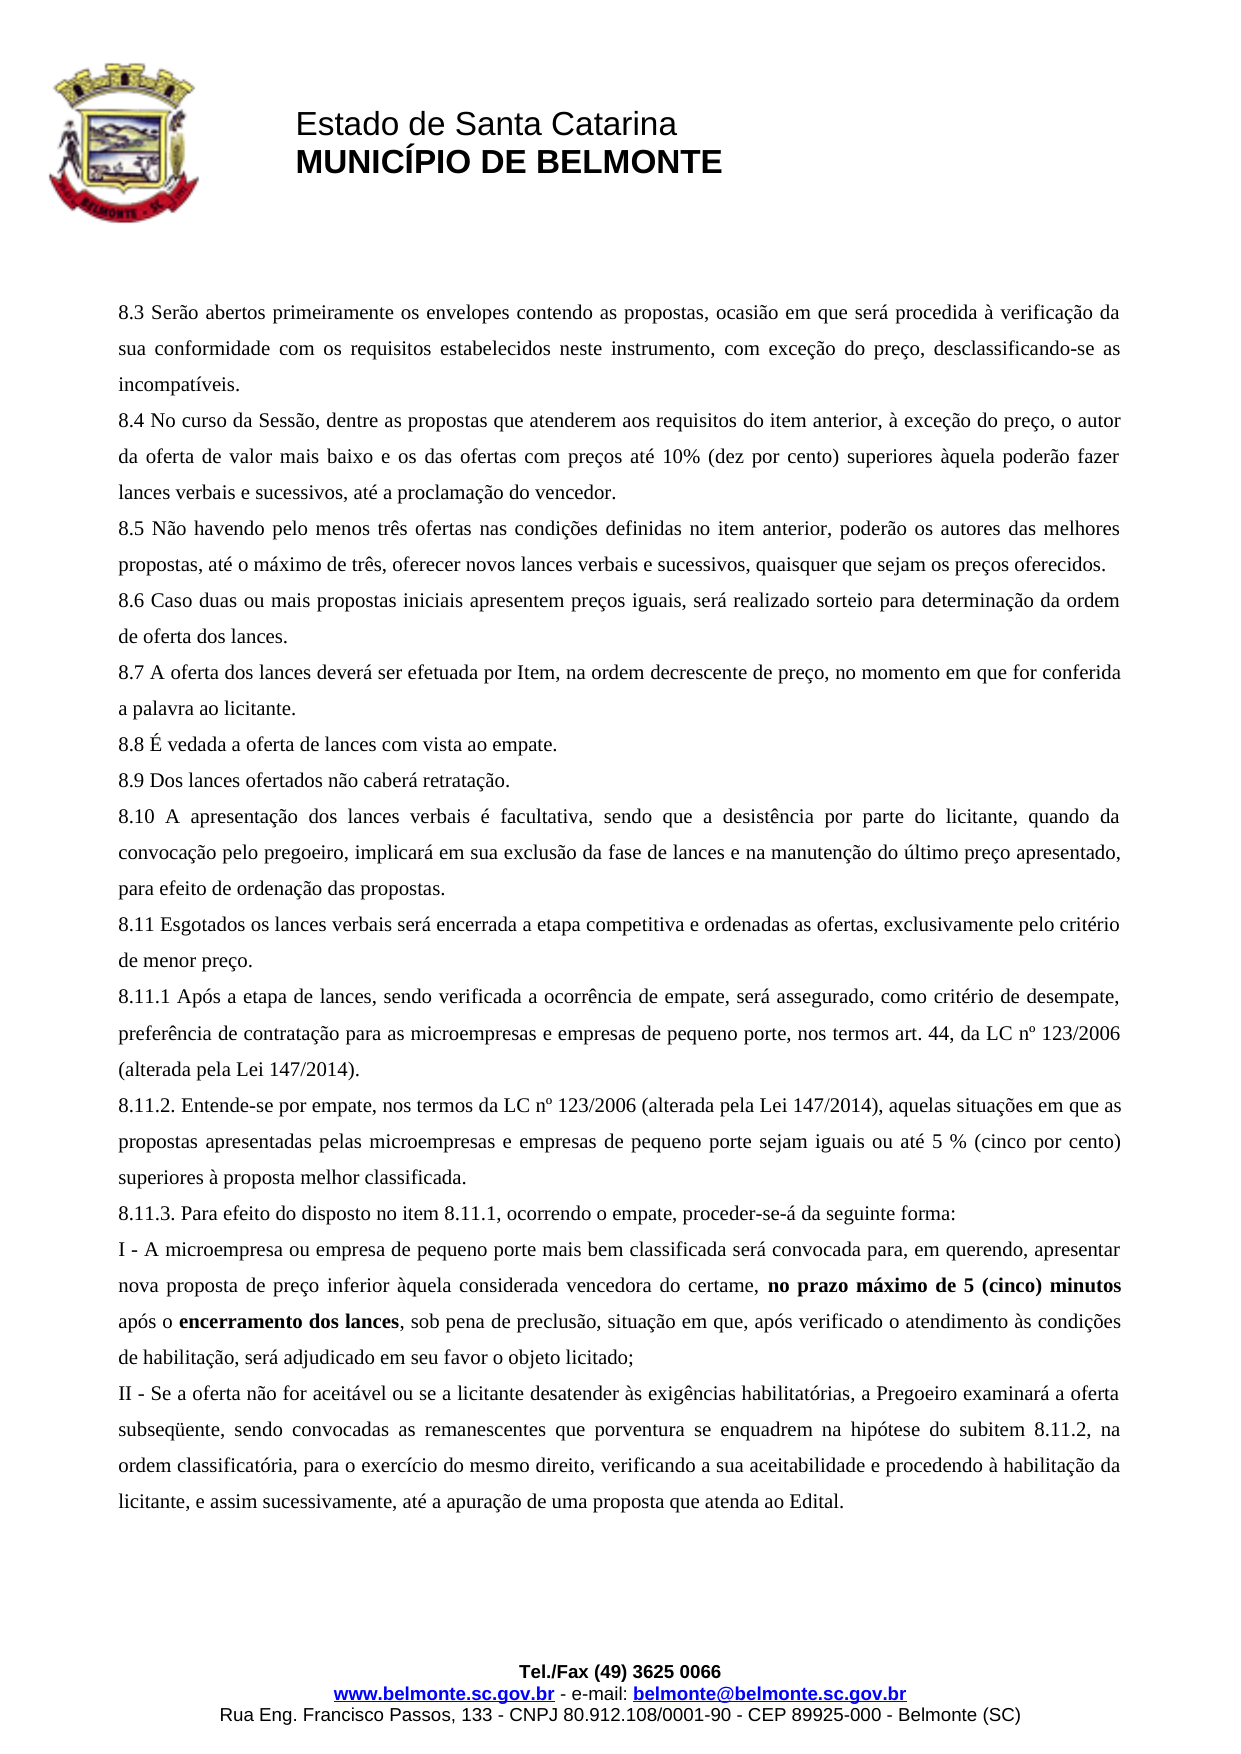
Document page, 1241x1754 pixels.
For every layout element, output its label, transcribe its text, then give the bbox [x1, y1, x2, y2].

text 8.3 Serão abertos primeiramente os envelopes contendo as propostas, ocasião em que será procedida à verificação da sua conformidade com os requisitos estabelecidos neste instrumento, com exceção do preço, desclassificando-se as incompatíveis. [118, 299, 1122, 396]
picture [26, 44, 225, 243]
text 8.6 Caso duas ou mais propostas iniciais apresentem preços iguais, será realizado sorteio para determinação da ordem de oferta dos lances. [118, 588, 1122, 648]
text 8.9 Dos lances ofertados não caberá retratação. [118, 768, 1122, 792]
text 8.5 Não havendo pelo menos três ofertas nas condições definidas no item anterior, poderão os autores das melhores propostas, até o máximo de três, oferecer novos lances verbais e sucessivos, quaisquer que sejam os preços oferecidos. [118, 516, 1122, 576]
text 8.11.2. Entende-se por empate, nos termos da LC nº 123/2006 (alterada pela Lei 147/2014), aquelas situações em que as propostas apresentadas pelas microempresas e empresas de pequeno porte sejam iguais ou até 5 % (cinco por cento) superiores à proposta melhor classificada. [118, 1092, 1122, 1189]
text 8.11 Esgotados os lances verbais será encerrada a etapa competitiva e ordenadas as ofertas, exclusivamente pelo critério de menor preço. [118, 912, 1122, 972]
text 8.11.1 Após a etapa de lances, sendo verificada a ocorrência de empate, será assegurado, como critério de desempate, preferência de contratação para as microempresas e empresas de pequeno porte, nos termos art. 44, da LC nº 123/2006 (alterada pela Lei 147/2014). [118, 984, 1122, 1081]
text apresentação dos lances verbais é facultativa, sendo que a desistência por parte do licitante, quando da convocação pelo pregoeiro, implicará em sua exclusão da fase de lances e na manutenção do último preço apresentado, para efeito de ordenação das propostas. [118, 804, 1122, 900]
text oferta dos lances deverá ser efetuada por Item, na ordem decrescente de preço, no momento em que for conferida a palavra ao licitante. [118, 660, 1122, 720]
text 8.11.3. Para efeito do disposto no item 8.11.1, ocorrendo o empate, proceder-se-á da seguinte forma: [118, 1201, 1122, 1225]
text II - Se a oferta não for aceitável ou se a licitante desatender às exigências habilitatórias, a Pregoeiro examinará a oferta subseqüente, sendo convocadas as remanescentes que porventura se enquadrem na hipótese do subitem 8.11.2, na ordem classificatória, para o exercício do mesmo direito, verificando a sua aceitabilidade e procedendo à habilitação da licitante, e assim sucessivamente, até a apuração de uma proposta que atenda ao Edital. [118, 1381, 1122, 1513]
text I - A microempresa ou empresa de pequeno porte mais bem classificada será convocada para, em querendo, apresentar nova proposta de preço inferior àquela considerada vencedora do certame, no prazo máximo de 5 (cinco) minutos após o encerramento dos lances, sob pena de preclusão, situação em que, após verificado o atendimento às condições de habilitação, será adjudicado em seu favor o objeto licitado; [118, 1237, 1122, 1369]
text 8.8 É vedada a oferta de lances com vista ao empate. [118, 732, 1122, 756]
text 8.4 No curso da Sessão, dentre as propostas que atenderem aos requisitos do item anterior, à exceção do preço, o autor da oferta de valor mais baixo e os das ofertas com preços até 10% (dez por cento) superiores àquela poderão fazer lances verbais e sucessivos, até a proclamação do vencedor. [118, 408, 1122, 504]
